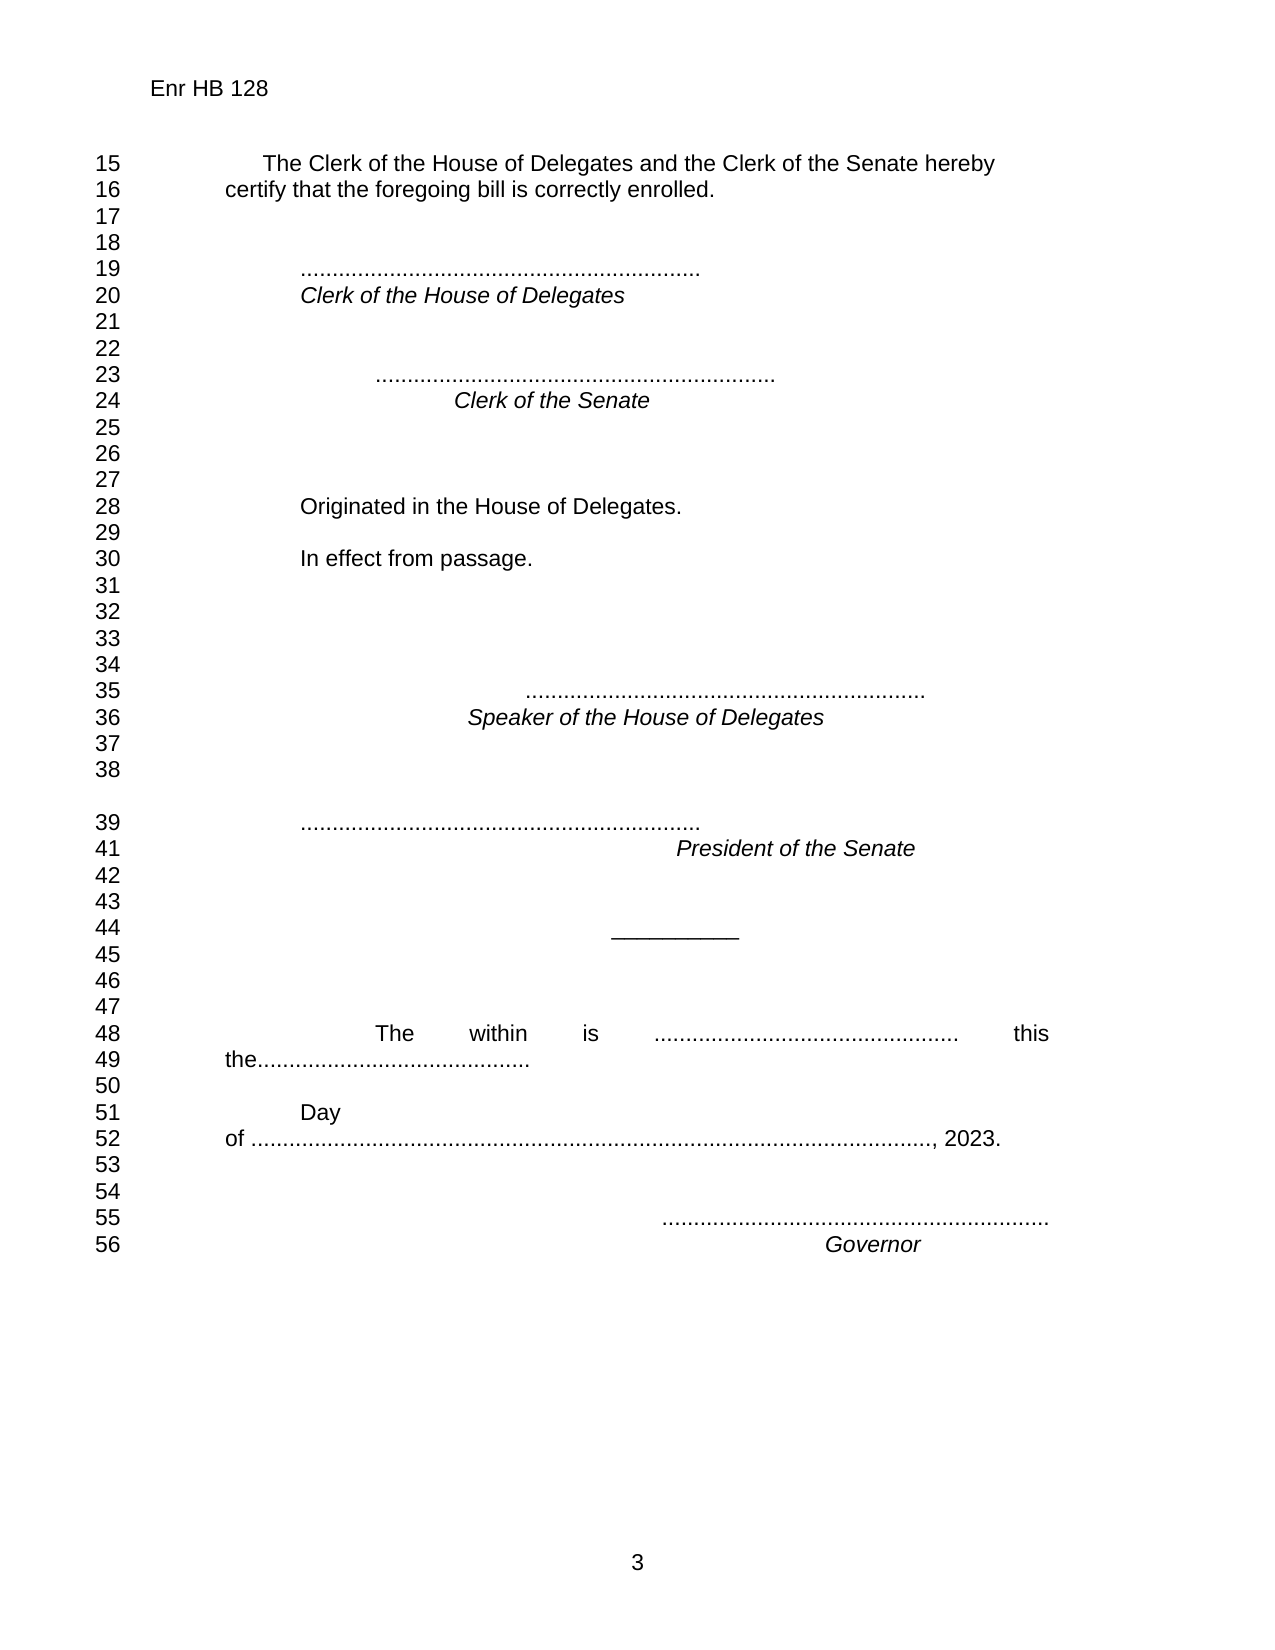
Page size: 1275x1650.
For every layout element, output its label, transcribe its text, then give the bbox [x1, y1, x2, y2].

text Day of ..........................................................................................................., 2023. [225, 1099, 1050, 1151]
text __________ [225, 914, 1050, 941]
text ............................................................... [225, 361, 1050, 387]
text In effect from passage. [225, 545, 1050, 572]
text Clerk of the Senate [225, 387, 1050, 413]
text Governor [150, 1231, 1125, 1257]
text Originated in the House of Delegates. [225, 493, 1050, 519]
text The within is ................................................ this the........................................... [225, 1020, 1050, 1072]
text ............................................................. [225, 1204, 1050, 1231]
text ............................................................... [225, 782, 1050, 835]
text Speaker of the House of Delegates [150, 703, 1050, 730]
text ............................................................... [225, 255, 1050, 282]
text President of the Senate [150, 835, 1050, 862]
text ............................................................... [225, 677, 1050, 703]
text Clerk of the House of Delegates [225, 282, 1050, 308]
text The Clerk of the House of Delegates and the Clerk of the Senate hereby certify that the foregoing bill is correctly enrolled. [225, 150, 1050, 203]
